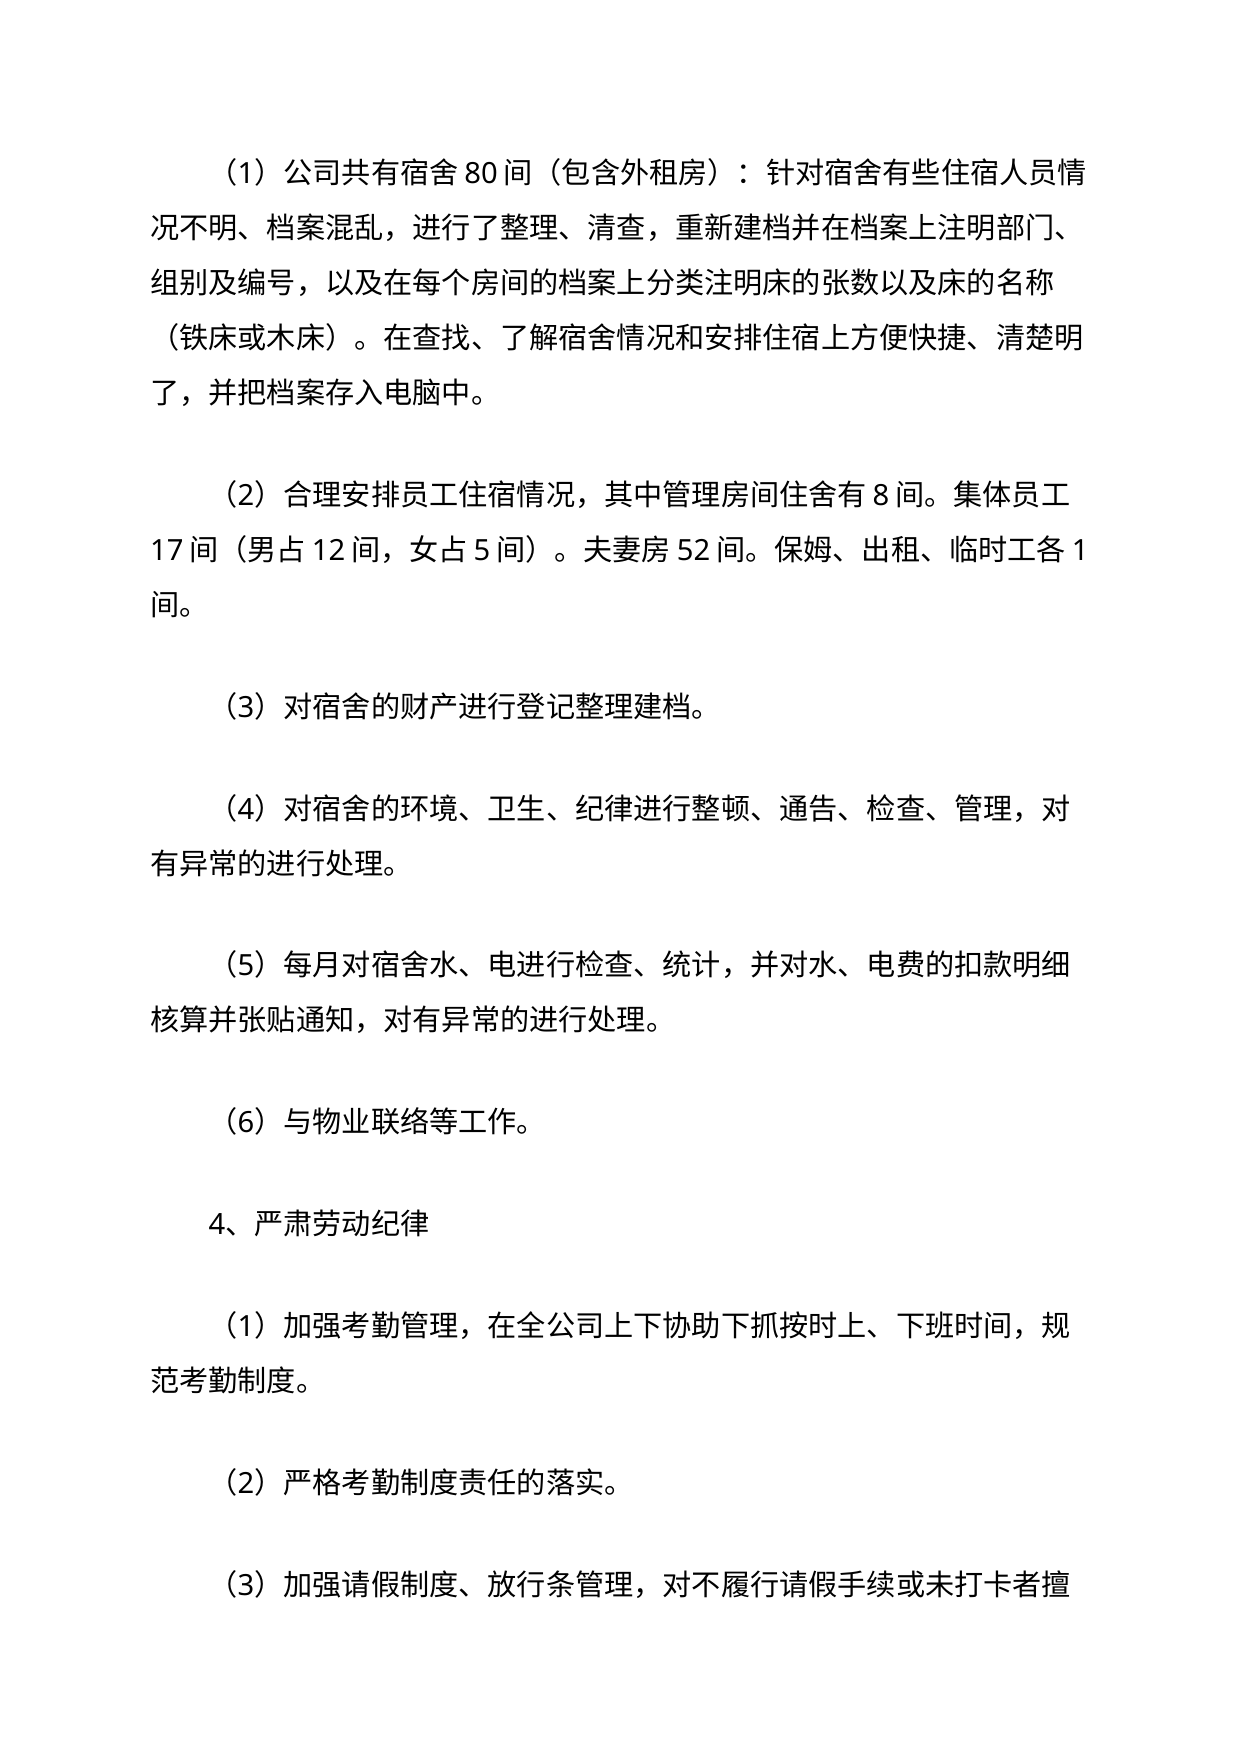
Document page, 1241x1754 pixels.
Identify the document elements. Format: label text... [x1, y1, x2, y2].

text （1）加强考勤管理，在全公司上下协助下抓按时上、下班时间，规范考勤制度。 [150, 1303, 1090, 1400]
text （5）每月对宿舍水、电进行检查、统计，并对水、电费的扣款明细核算并张贴通知，对有异常的进行处理。 [150, 942, 1090, 1039]
text （3）对宿舍的财产进行登记整理建档。 [150, 683, 1090, 726]
text （2）严格考勤制度责任的落实。 [150, 1459, 1090, 1502]
text 4、严肃劳动纪律 [150, 1201, 1090, 1243]
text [150, 1561, 1090, 1604]
text （4）对宿舍的环境、卫生、纪律进行整顿、通告、检查、管理，对有异常的进行处理。 [150, 785, 1090, 882]
text （1）公司共有宿舍80间（包含外租房）：针对宿舍有些住宿人员情况不明、档案混乱，进行了整理、清查，重新建档并在档案上注明部门、组别及编号，以及在每个房间的档案上分类注明床的张数以及床的名称（铁床或木床）。在查找、了解宿舍情况和安排住宿上方便快捷、清楚明了，并把档案存入电脑中。 [150, 150, 1090, 412]
text （2）合理安排员工住宿情况，其中管理房间住舍有8间。集体员工17间（男占12间，女占5间）。夫妻房52间。保姆、出租、临时工各1间。 [150, 471, 1090, 624]
text （6）与物业联络等工作。 [150, 1099, 1090, 1141]
